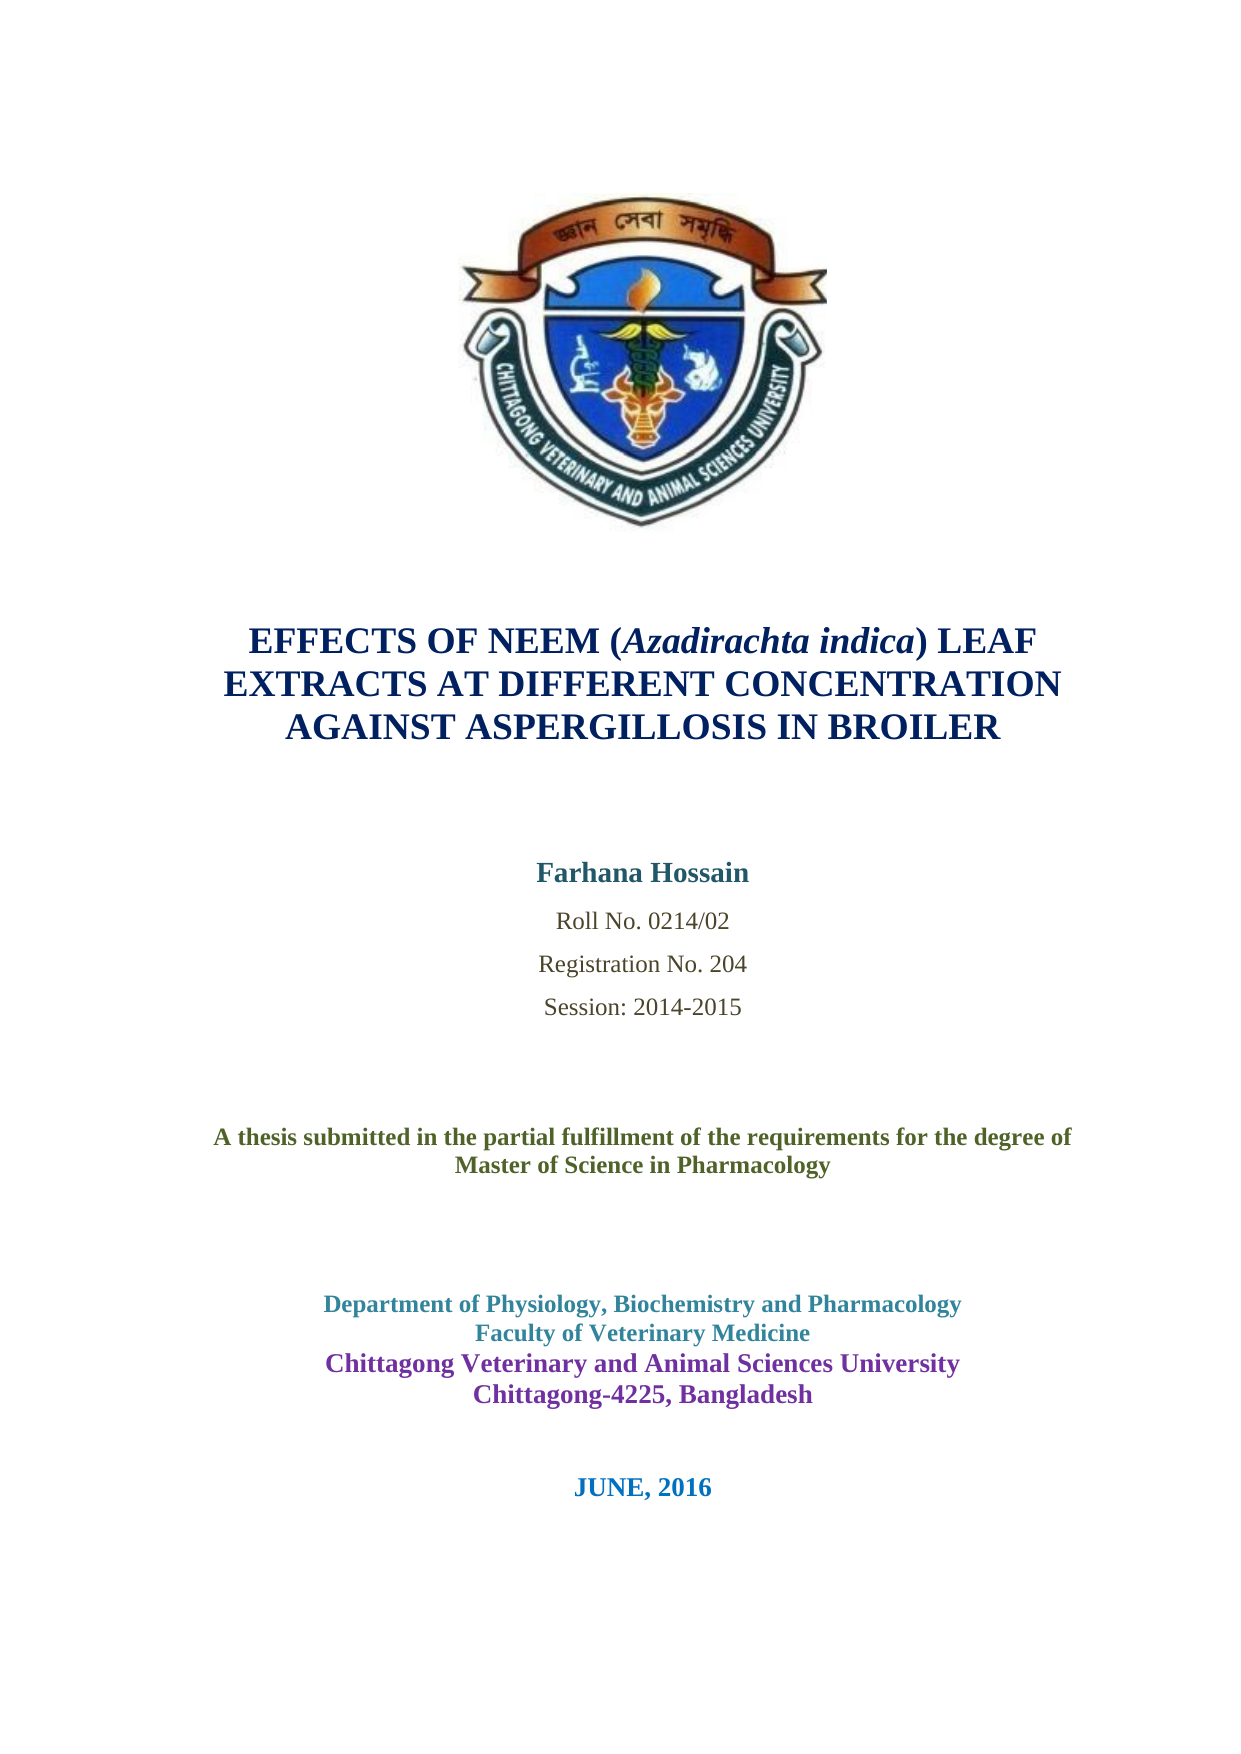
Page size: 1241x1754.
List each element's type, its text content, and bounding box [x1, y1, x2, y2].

text JUNE, 2016 [210, 1472, 1075, 1503]
text A thesis submitted in the partial fulfillment of the requirements for the degree of Master of Science in Pharmacology [210, 1122, 1075, 1179]
text Faculty of Veterinary Medicine [210, 1318, 1075, 1347]
text Session: 2014-2015 [210, 992, 1075, 1021]
text Department of Physiology, Biochemistry and Pharmacology [210, 1289, 1075, 1318]
text EFFECTS OF NEEM (Azadirachta indica) LEAF EXTRACTS AT DIFFERENT CONCENTRATION AGAINST ASPERGILLOSIS IN BROILER [210, 618, 1075, 748]
text Chittagong Veterinary and Animal Sciences University [210, 1347, 1075, 1378]
text Chittagong-4225, Bangladesh [210, 1378, 1075, 1409]
text Farhana Hossain [210, 856, 1075, 889]
text Roll No. 0214/02 [210, 906, 1075, 935]
text Registration No. 204 [210, 949, 1075, 978]
